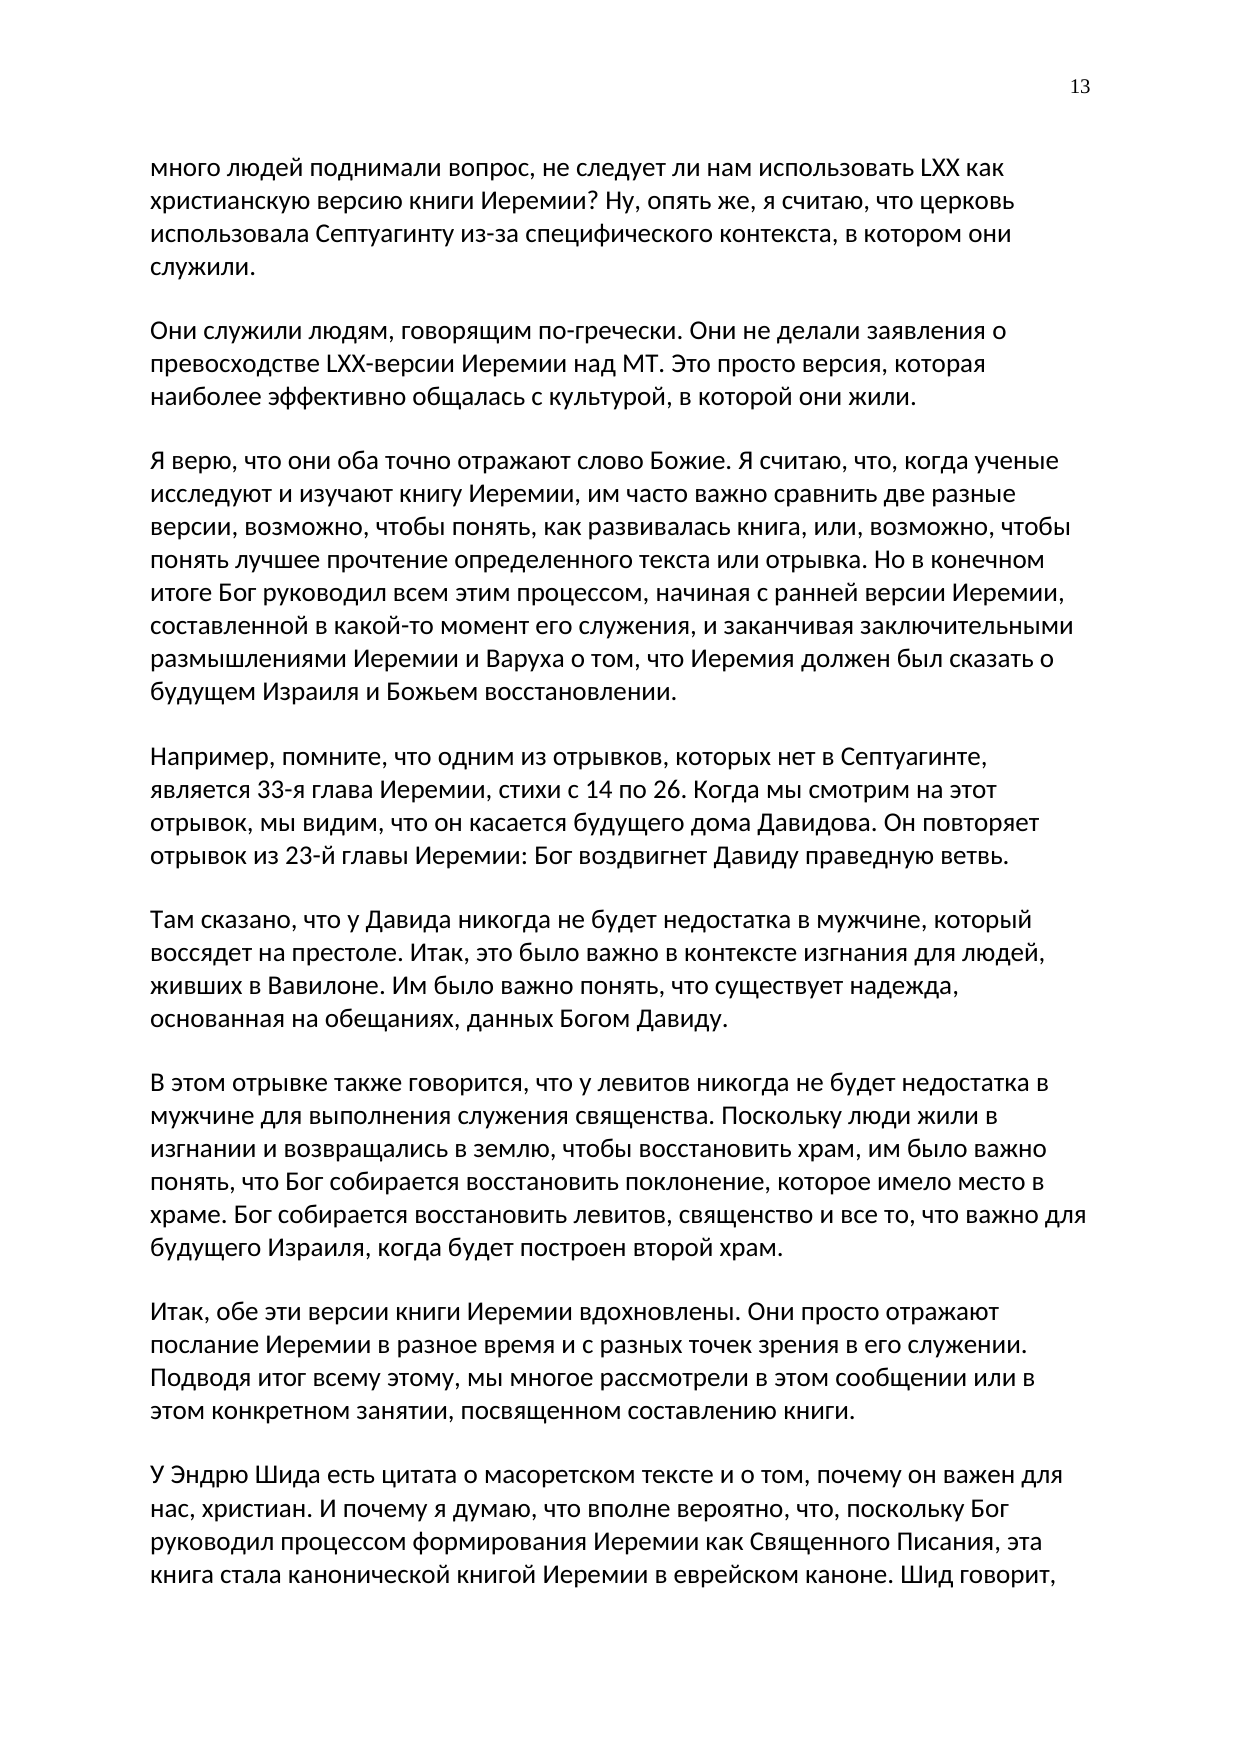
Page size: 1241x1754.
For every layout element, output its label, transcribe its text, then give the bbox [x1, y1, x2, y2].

text Например, помните, что одним из отрывков, которых нет в Септуагинте, является 33-я глава Иеремии, стихи с 14 по 26. Когда мы смотрим на этот отрывок, мы видим, что он касается будущего дома Давидова. Он повторяет отрывок из 23-й главы Иеремии: Бог воздвигнет Давиду праведную ветвь. [150, 739, 1090, 871]
text Они служили людям, говорящим по-гречески. Они не делали заявления о превосходстве LXX-версии Иеремии над МТ. Это просто версия, которая наиболее эффективно общалась с культурой, в которой они жили. [150, 313, 1090, 412]
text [150, 1458, 1090, 1590]
text Там сказано, что у Давида никогда не будет недостатка в мужчине, который воссядет на престоле. Итак, это было важно в контексте изгнания для людей, живших в Вавилоне. Им было важно понять, что существует надежда, основанная на обещаниях, данных Богом Давиду. [150, 902, 1090, 1034]
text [150, 150, 1090, 282]
text В этом отрывке также говорится, что у левитов никогда не будет недостатка в мужчине для выполнения служения священства. Поскольку люди жили в изгнании и возвращались в землю, чтобы восстановить храм, им было важно понять, что Бог собирается восстановить поклонение, которое имело место в храме. Бог собирается восстановить левитов, священство и все то, что важно для будущего Израиля, когда будет построен второй храм. [150, 1065, 1090, 1263]
text Я верю, что они оба точно отражают слово Божие. Я считаю, что, когда ученые исследуют и изучают книгу Иеремии, им часто важно сравнить две разные версии, возможно, чтобы понять, как развивалась книга, или, возможно, чтобы понять лучшее прочтение определенного текста или отрывка. Но в конечном итоге Бог руководил всем этим процессом, начиная с ранней версии Иеремии, составленной в какой-то момент его служения, и заканчивая заключительными размышлениями Иеремии и Варуха о том, что Иеремия должен был сказать о будущем Израиля и Божьем восстановлении. [150, 443, 1090, 708]
text Итак, обе эти версии книги Иеремии вдохновлены. Они просто отражают послание Иеремии в разное время и с разных точек зрения в его служении. Подводя итог всему этому, мы многое рассмотрели в этом сообщении или в этом конкретном занятии, посвященном составлению книги. [150, 1294, 1090, 1427]
